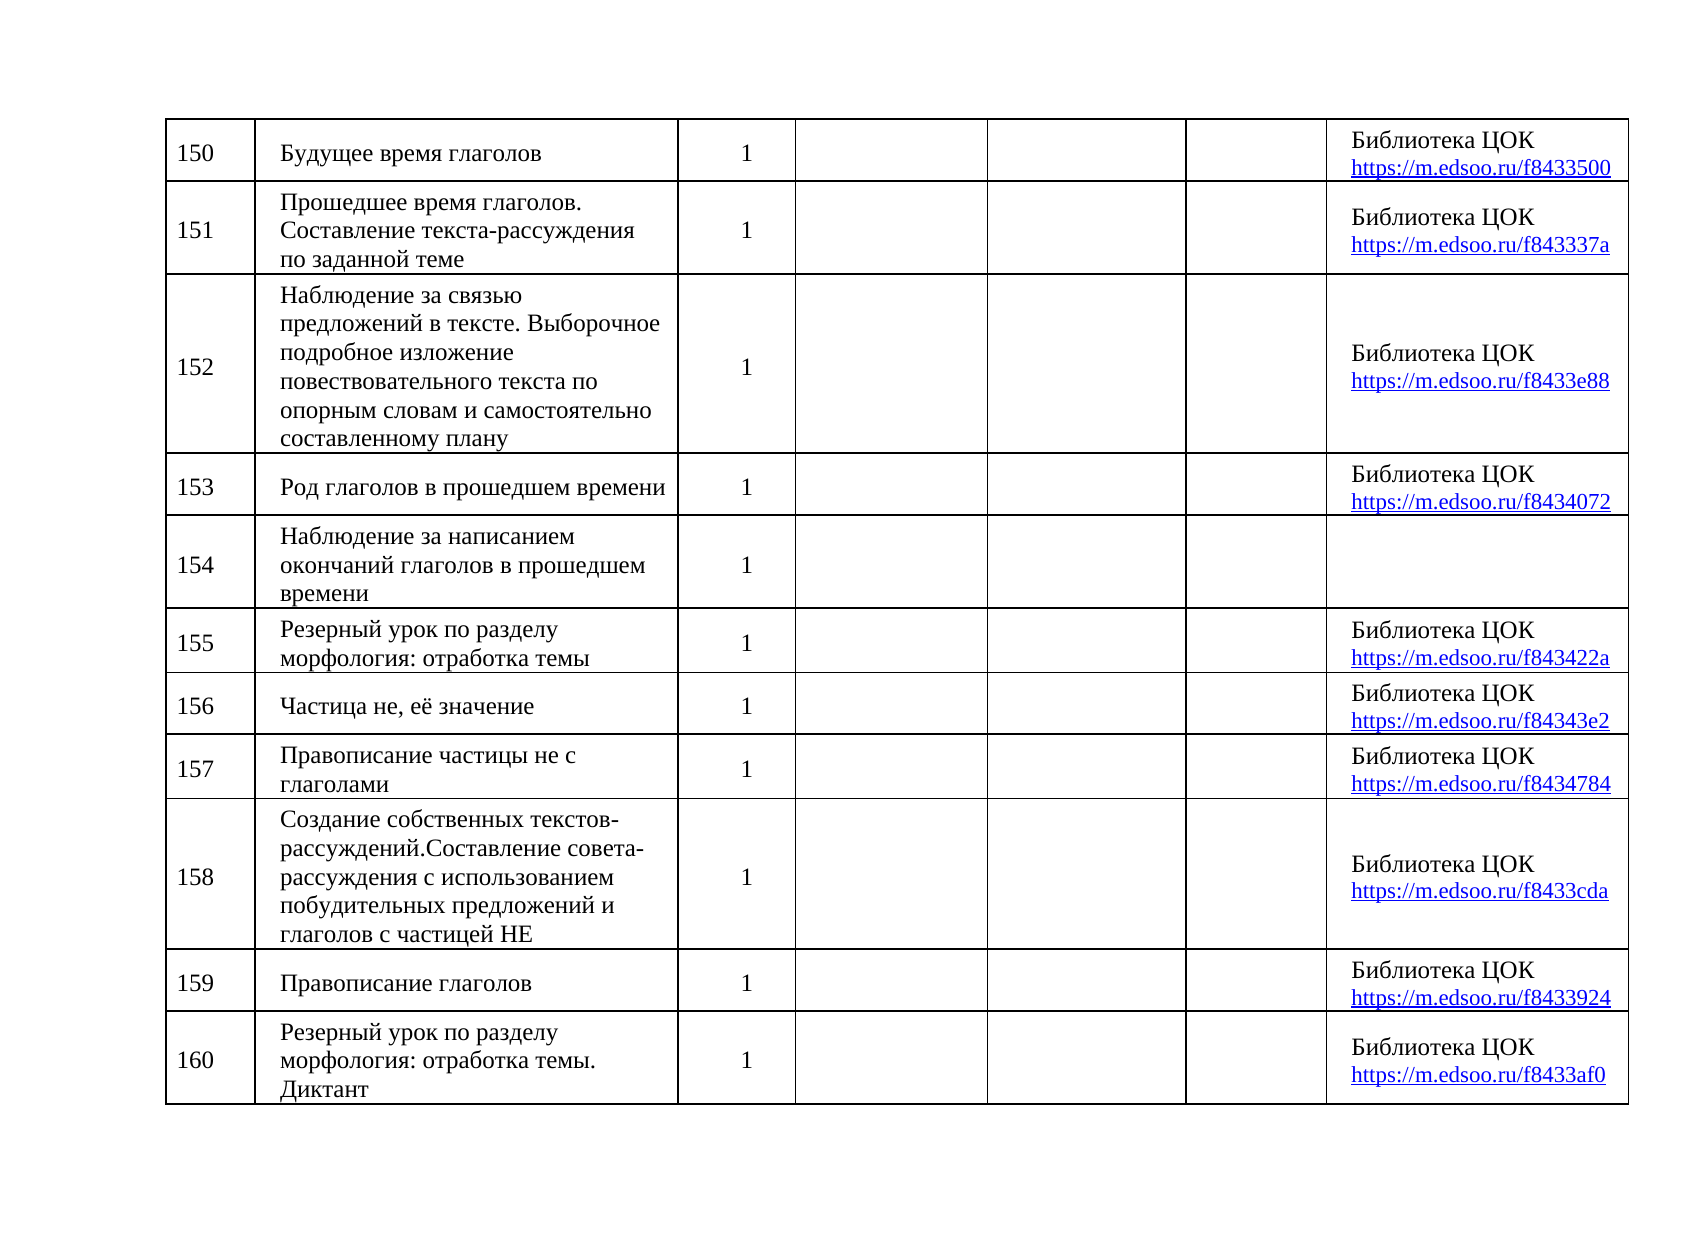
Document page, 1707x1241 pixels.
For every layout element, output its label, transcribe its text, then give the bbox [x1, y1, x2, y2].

table_cell 158 [167, 799, 254, 948]
table_cell Создание собственных текстов-рассуждений.Составление совета-рассуждения с использованием побудительных предложений и глаголов с частицей НЕ [256, 799, 677, 948]
table_cell [796, 735, 987, 798]
table_cell [1187, 516, 1326, 607]
table_cell [1187, 950, 1326, 1010]
table_cell [1187, 120, 1326, 180]
table_cell [1187, 182, 1326, 273]
table_cell Резерный урок по разделу морфология: отработка темы [256, 609, 677, 671]
table_cell Библиотека ЦОК https://m.edsoo.ru/f8433e88 [1327, 275, 1628, 452]
table_cell Наблюдение за связью предложений в тексте. Выборочное подробное изложение повествовательного текста по опорным словам и самостоятельно составленному плану [256, 275, 677, 452]
table_cell [796, 799, 987, 948]
table_cell [988, 735, 1185, 798]
table_cell [1187, 454, 1326, 514]
table_cell Библиотека ЦОК https://m.edsoo.ru/f8434784 [1327, 735, 1628, 798]
table_cell 1 [679, 735, 795, 798]
table_cell [796, 182, 987, 273]
table_cell [796, 609, 987, 671]
table_cell [1187, 609, 1326, 671]
table_cell [796, 950, 987, 1010]
table_cell Библиотека ЦОК https://m.edsoo.ru/f843422a [1327, 609, 1628, 671]
table_cell 1 [679, 799, 795, 948]
table_cell 1 [679, 120, 795, 180]
table_cell [796, 454, 987, 514]
table_cell [988, 182, 1185, 273]
table_cell [988, 799, 1185, 948]
table_cell Библиотека ЦОК https://m.edsoo.ru/f8433af0 [1327, 1012, 1628, 1103]
table_cell [1187, 735, 1326, 798]
table_cell Библиотека ЦОК https://m.edsoo.ru/f8433500 [1327, 120, 1628, 180]
table_cell [796, 1012, 987, 1103]
table_cell Библиотека ЦОК https://m.edsoo.ru/f843337a [1327, 182, 1628, 273]
table_cell 1 [679, 275, 795, 452]
table_cell [988, 516, 1185, 607]
table_cell [1187, 673, 1326, 733]
table_cell Род глаголов в прошедшем времени [256, 454, 677, 514]
table_cell Частица не, её значение [256, 673, 677, 733]
table_cell Наблюдение за написанием окончаний глаголов в прошедшем времени [256, 516, 677, 607]
table_cell [796, 275, 987, 452]
table_cell [988, 950, 1185, 1010]
table_cell Правописание частицы не с глаголами [256, 735, 677, 798]
table_cell Будущее время глаголов [256, 120, 677, 180]
table_cell 1 [679, 516, 795, 607]
table_cell [1187, 799, 1326, 948]
table_cell 1 [679, 609, 795, 671]
table_cell 1 [679, 454, 795, 514]
table_cell [988, 120, 1185, 180]
table_cell [1327, 516, 1628, 607]
table_cell 160 [167, 1012, 254, 1103]
table_cell 1 [679, 950, 795, 1010]
table_cell Правописание глаголов [256, 950, 677, 1010]
table_cell 159 [167, 950, 254, 1010]
table_cell [796, 673, 987, 733]
table_cell Библиотека ЦОК https://m.edsoo.ru/f8433924 [1327, 950, 1628, 1010]
table_cell Прошедшее время глаголов. Составление текста-рассуждения по заданной теме [256, 182, 677, 273]
table_cell [1187, 275, 1326, 452]
table_cell [1187, 1012, 1326, 1103]
table_cell 1 [679, 182, 795, 273]
table_cell [988, 275, 1185, 452]
table_cell [796, 516, 987, 607]
table_cell Библиотека ЦОК https://m.edsoo.ru/f8433cda [1327, 799, 1628, 948]
table_cell Библиотека ЦОК https://m.edsoo.ru/f8434072 [1327, 454, 1628, 514]
table_cell [988, 1012, 1185, 1103]
table_cell 152 [167, 275, 254, 452]
table_cell [988, 454, 1185, 514]
table_cell 157 [167, 735, 254, 798]
table_cell 1 [679, 1012, 795, 1103]
table_cell [796, 120, 987, 180]
table_cell 150 [167, 120, 254, 180]
table_cell 156 [167, 673, 254, 733]
table_cell 154 [167, 516, 254, 607]
table_cell 151 [167, 182, 254, 273]
table_cell Резерный урок по разделу морфология: отработка темы. Диктант [256, 1012, 677, 1103]
table_cell [988, 609, 1185, 671]
table_cell 153 [167, 454, 254, 514]
table_cell 1 [679, 673, 795, 733]
table_cell [988, 673, 1185, 733]
table_cell Библиотека ЦОК https://m.edsoo.ru/f84343e2 [1327, 673, 1628, 733]
table_cell 155 [167, 609, 254, 671]
